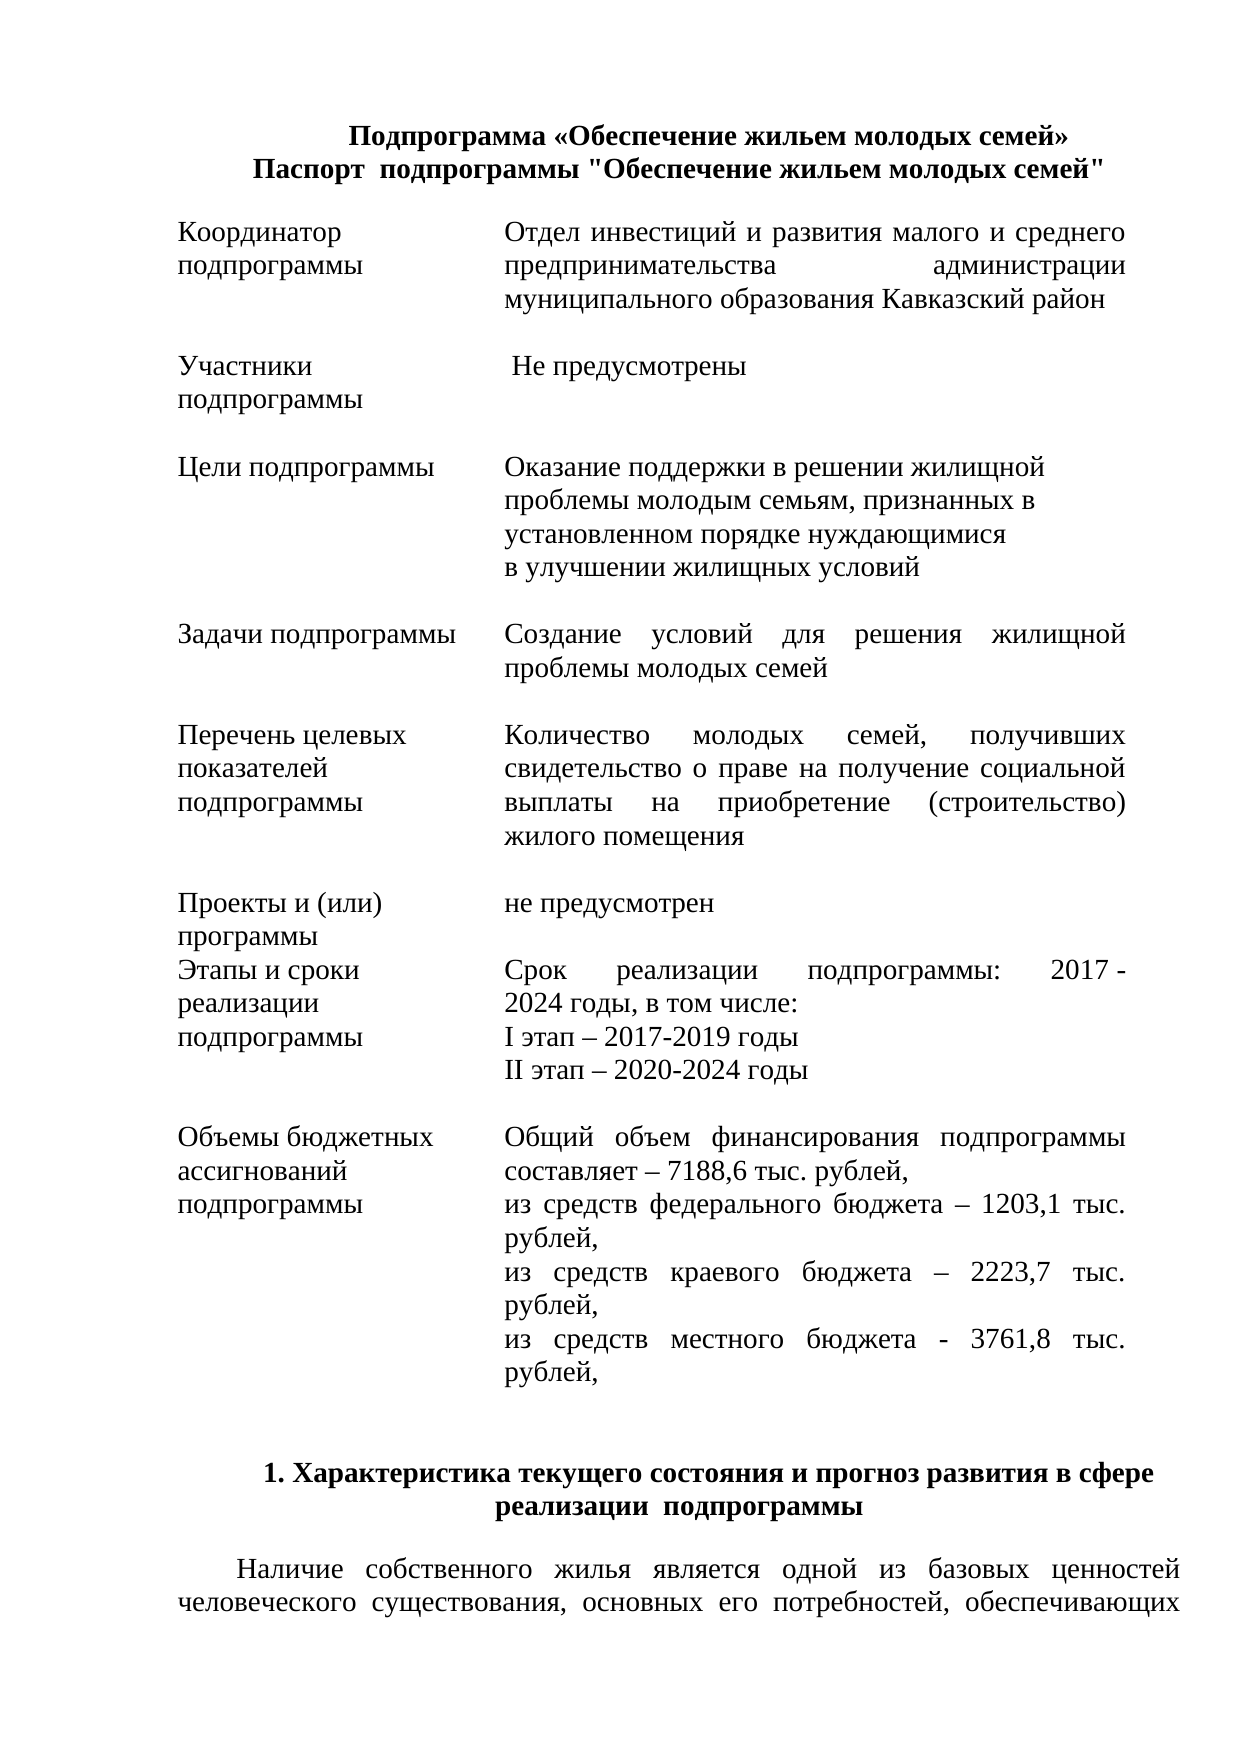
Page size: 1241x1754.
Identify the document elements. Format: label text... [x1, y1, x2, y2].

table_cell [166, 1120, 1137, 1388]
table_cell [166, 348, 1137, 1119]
text Подпрограмма «Обеспечение жильем молодых семей» [177, 118, 1181, 152]
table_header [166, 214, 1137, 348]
text Паспорт подпрограммы "Обеспечение жильем молодых семей" [177, 152, 1181, 185]
text 1. Характеристика текущего состояния и прогноз развития в сфере реализации подпрограммы [177, 1455, 1181, 1522]
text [177, 1551, 1181, 1618]
